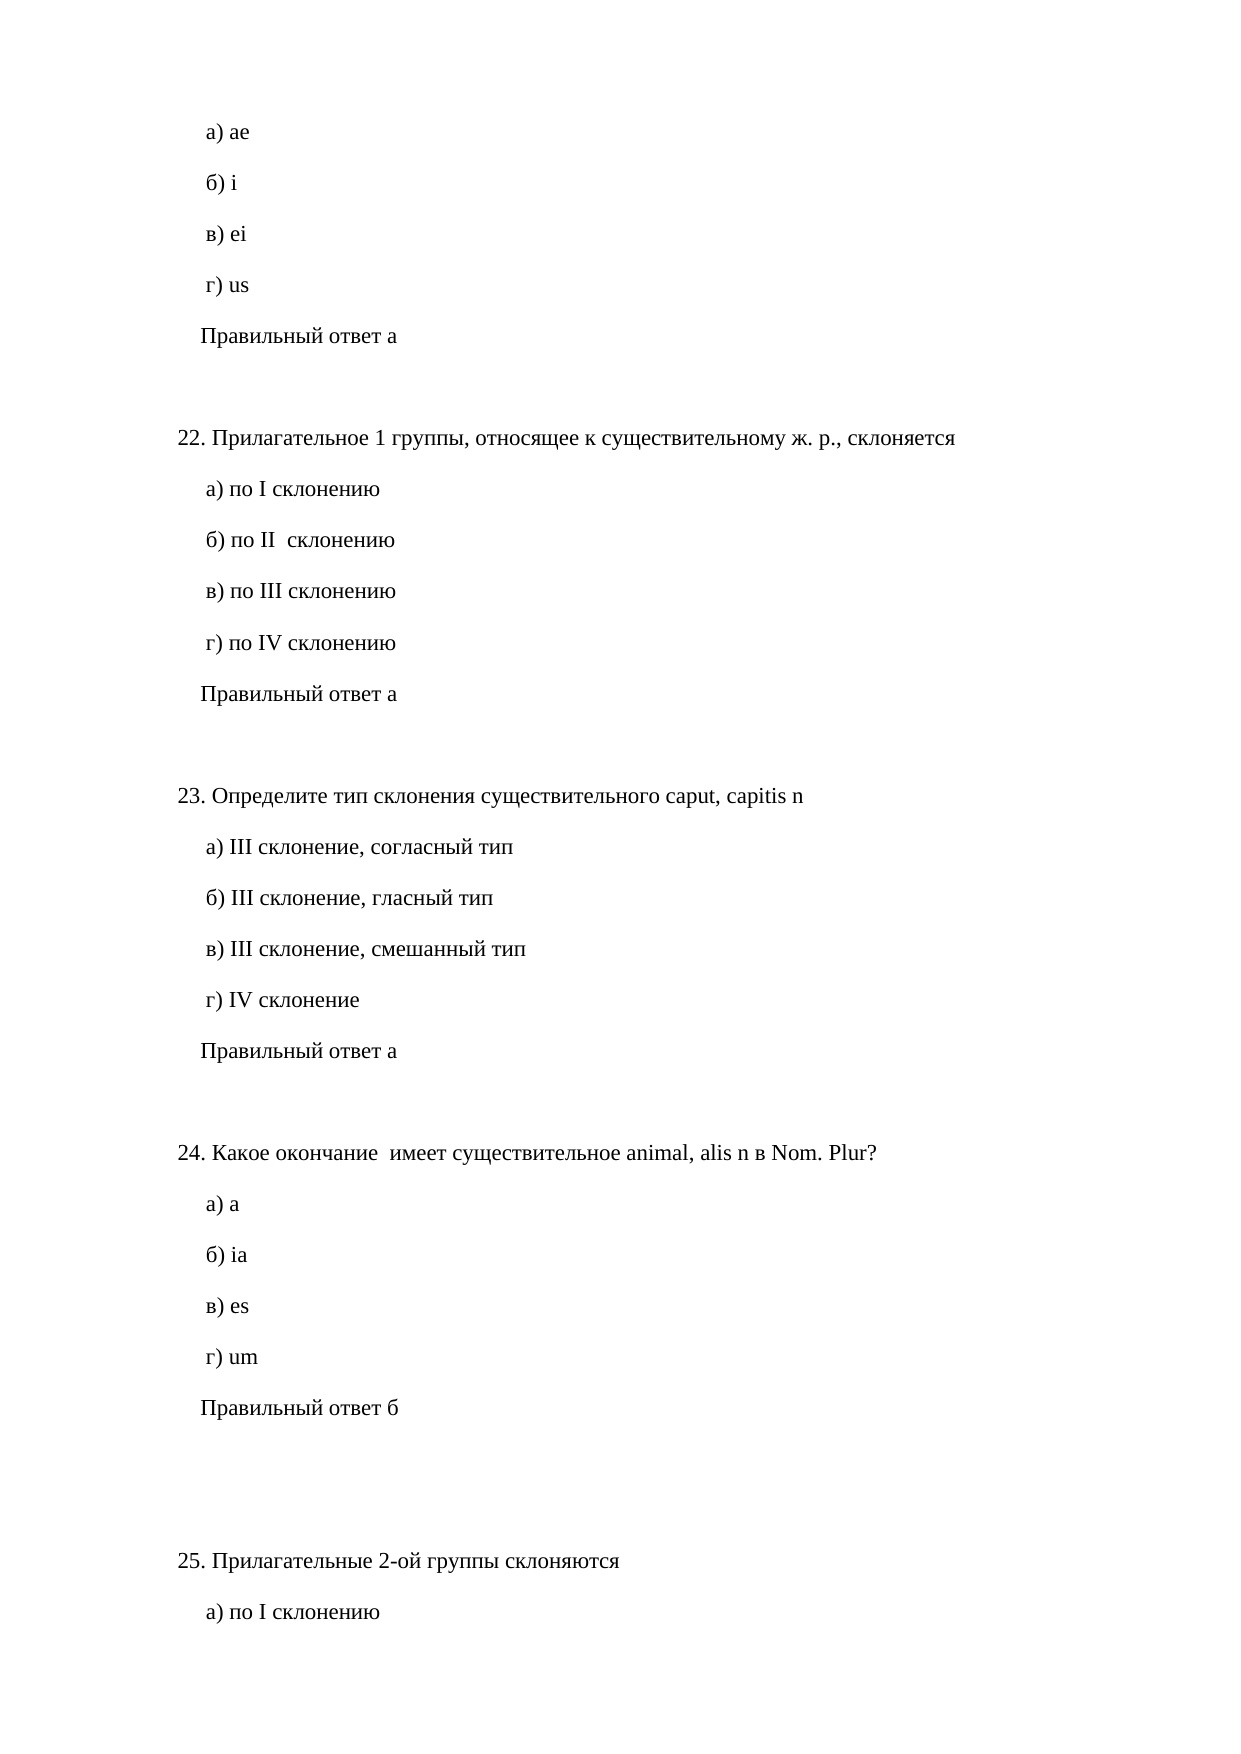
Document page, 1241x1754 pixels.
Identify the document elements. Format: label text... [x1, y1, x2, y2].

text 23. Определите тип склонения существительного caput, capitis n [177, 782, 1152, 808]
text 25. Прилагательные 2-ой группы склоняются [177, 1547, 1152, 1574]
text г) us [177, 271, 1152, 298]
text Правильный ответ а [177, 679, 1152, 706]
text в) es [177, 1292, 1152, 1318]
text б) по II склонению [177, 526, 1152, 553]
text б) ia [177, 1241, 1152, 1267]
text а) III склонение, согласный тип [177, 833, 1152, 859]
text Правильный ответ б [177, 1394, 1152, 1421]
text а) ae [177, 118, 1152, 144]
text в) ei [177, 220, 1152, 247]
text б) i [177, 169, 1152, 196]
text а) по I склонению [177, 475, 1152, 502]
text г) um [177, 1343, 1152, 1369]
text а) по I склонению [177, 1598, 1152, 1625]
text в) по III склонению [177, 577, 1152, 604]
text а) а [177, 1190, 1152, 1216]
text г) по IV склонению [177, 628, 1152, 655]
text г) IV склонение [177, 986, 1152, 1012]
text 24. Какое окончание имеет существительное animal, alis n в Nom. Plur? [177, 1139, 1152, 1165]
text 22. Прилагательное 1 группы, относящее к существительному ж. р., склоняется [177, 424, 1152, 451]
text Правильный ответ а [177, 1037, 1152, 1063]
text в) III склонение, смешанный тип [177, 935, 1152, 961]
text Правильный ответ а [177, 322, 1152, 349]
text б) III склонение, гласный тип [177, 884, 1152, 910]
